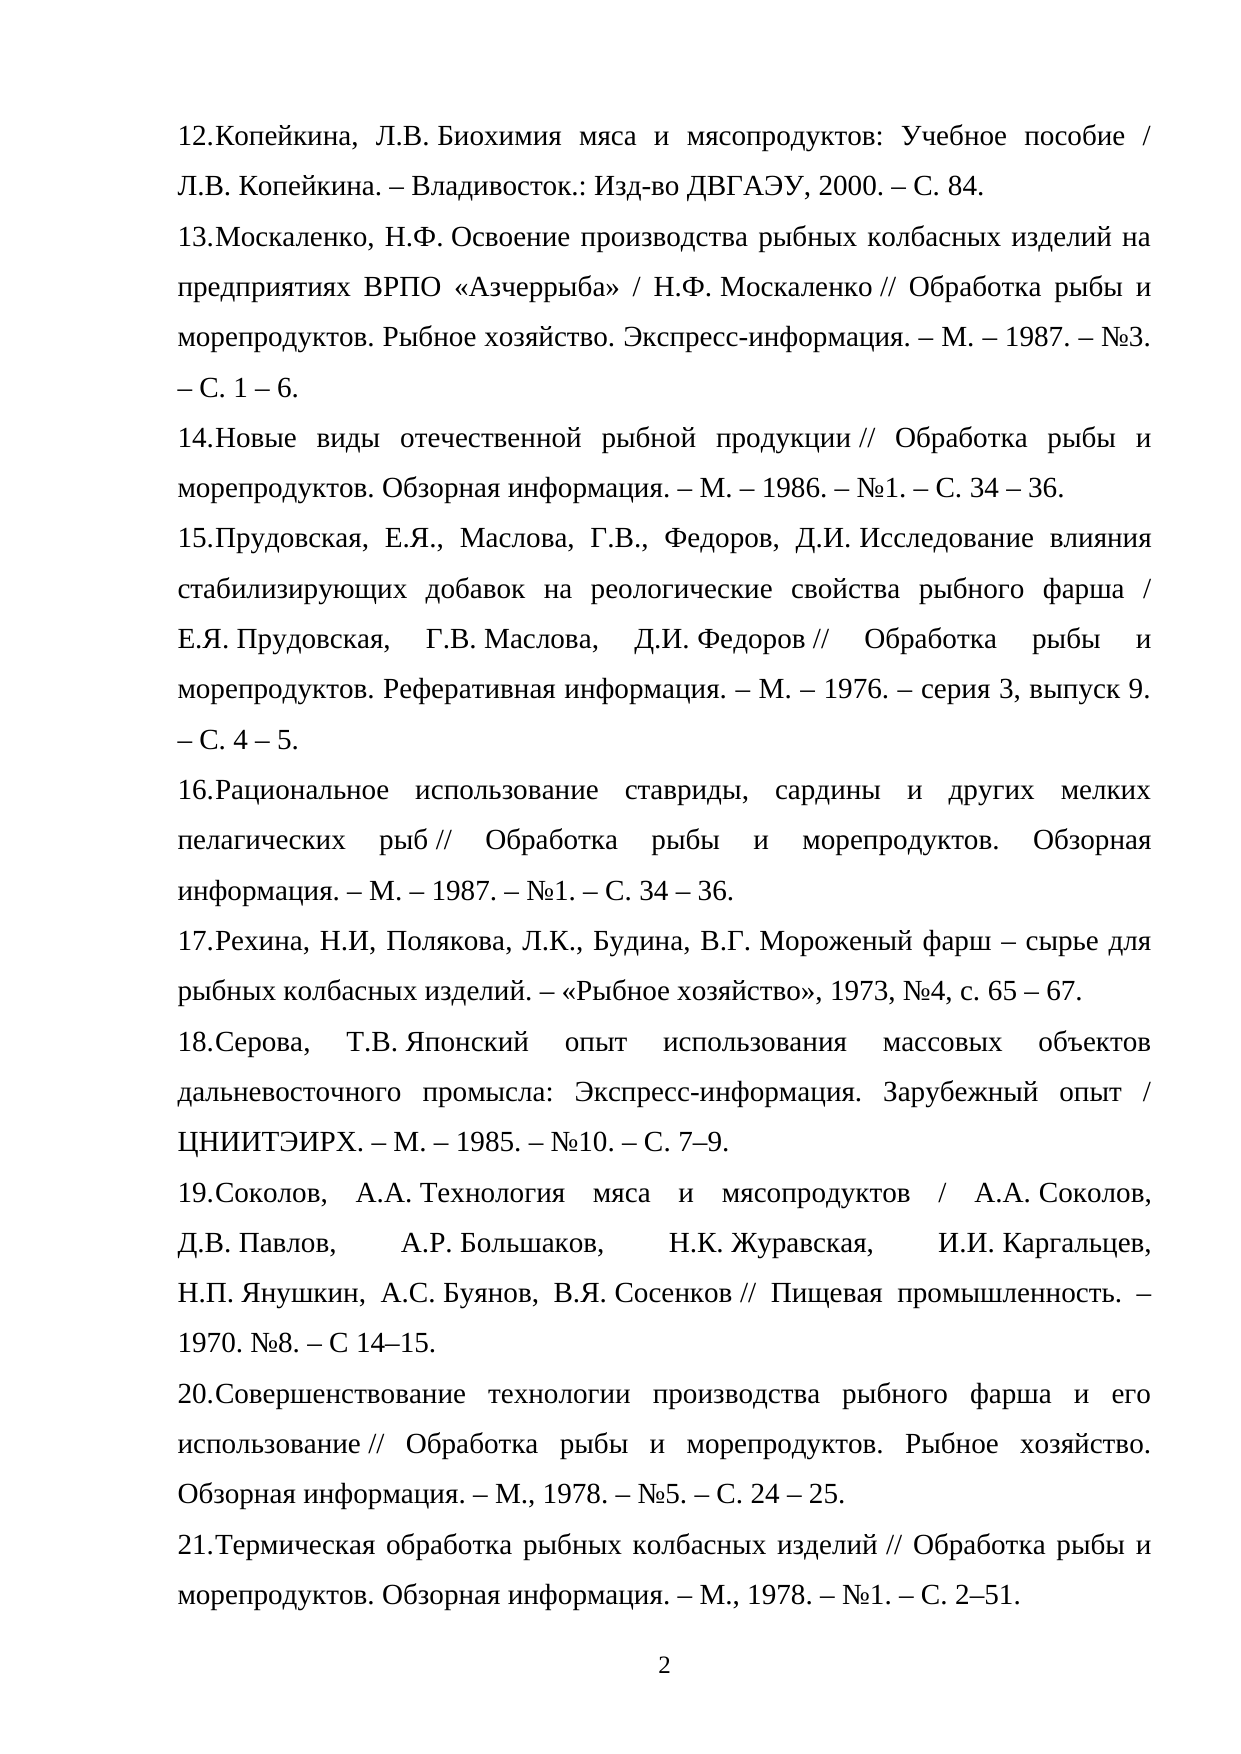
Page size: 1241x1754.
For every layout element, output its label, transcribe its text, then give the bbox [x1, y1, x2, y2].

list Рехина, Н.И, Полякова, Л.К., Будина, В.Г. Мороженый фарш – сырье для рыбных колбасных изделий. – «Рыбное хозяйство», 1973, №4, с. 65 – 67. [177, 923, 1152, 1007]
list Термическая обработка рыбных колбасных изделий // Обработка рыбы и морепродуктов. Обзорная информация. – М., 1978. – №1. – С. 2–51. [177, 1527, 1152, 1611]
list Новые виды отечественной рыбной продукции // Обработка рыбы и морепродуктов. Обзорная информация. – М. – 1986. – №1. – С. 34 – 36. [177, 420, 1152, 504]
list Совершенствование технологии производства рыбного фарша и его использование // Обработка рыбы и морепродуктов. Рыбное хозяйство. Обзорная информация. – М., 1978. – №5. – С. 24 – 25. [177, 1376, 1152, 1510]
list Копейкина, Л.В. Биохимия мяса и мясопродуктов: Учебное пособие / Л.В. Копейкина. – Владивосток.: Изд-во ДВГАЭУ, 2000. – С. 84. [177, 118, 1152, 202]
list Соколов, А.А. Технология мяса и мясопродуктов / А.А. Соколов, Д.В. Павлов, А.Р. Большаков, Н.К. Журавская, И.И. Каргальцев, Н.П. Янушкин, А.С. Буянов, В.Я. Сосенков // Пищевая промышленность. – 1970. №8. – С 14–15. [177, 1175, 1152, 1359]
list Серова, Т.В. Японский опыт использования массовых объектов дальневосточного промысла: Экспресс-информация. Зарубежный опыт / ЦНИИТЭИРХ. – М. – 1985. – №10. – С. 7–9. [177, 1024, 1152, 1158]
list Рациональное использование ставриды, сардины и других мелких пелагических рыб // Обработка рыбы и морепродуктов. Обзорная информация. – М. – 1987. – №1. – С. 34 – 36. [177, 772, 1152, 906]
list Прудовская, Е.Я., Маслова, Г.В., Федоров, Д.И. Исследование влияния стабилизирующих добавок на реологические свойства рыбного фарша / Е.Я. Прудовская, Г.В. Маслова, Д.И. Федоров // Обработка рыбы и морепродуктов. Реферативная информация. – М. – 1976. – серия 3, выпуск 9. – С. 4 – 5. [177, 521, 1152, 755]
list Москаленко, Н.Ф. Освоение производства рыбных колбасных изделий на предприятиях ВРПО «Азчеррыба» / Н.Ф. Москаленко // Обработка рыбы и морепродуктов. Рыбное хозяйство. Экспресс-информация. – М. – 1987. – №3. – С. 1 – 6. [177, 219, 1152, 403]
